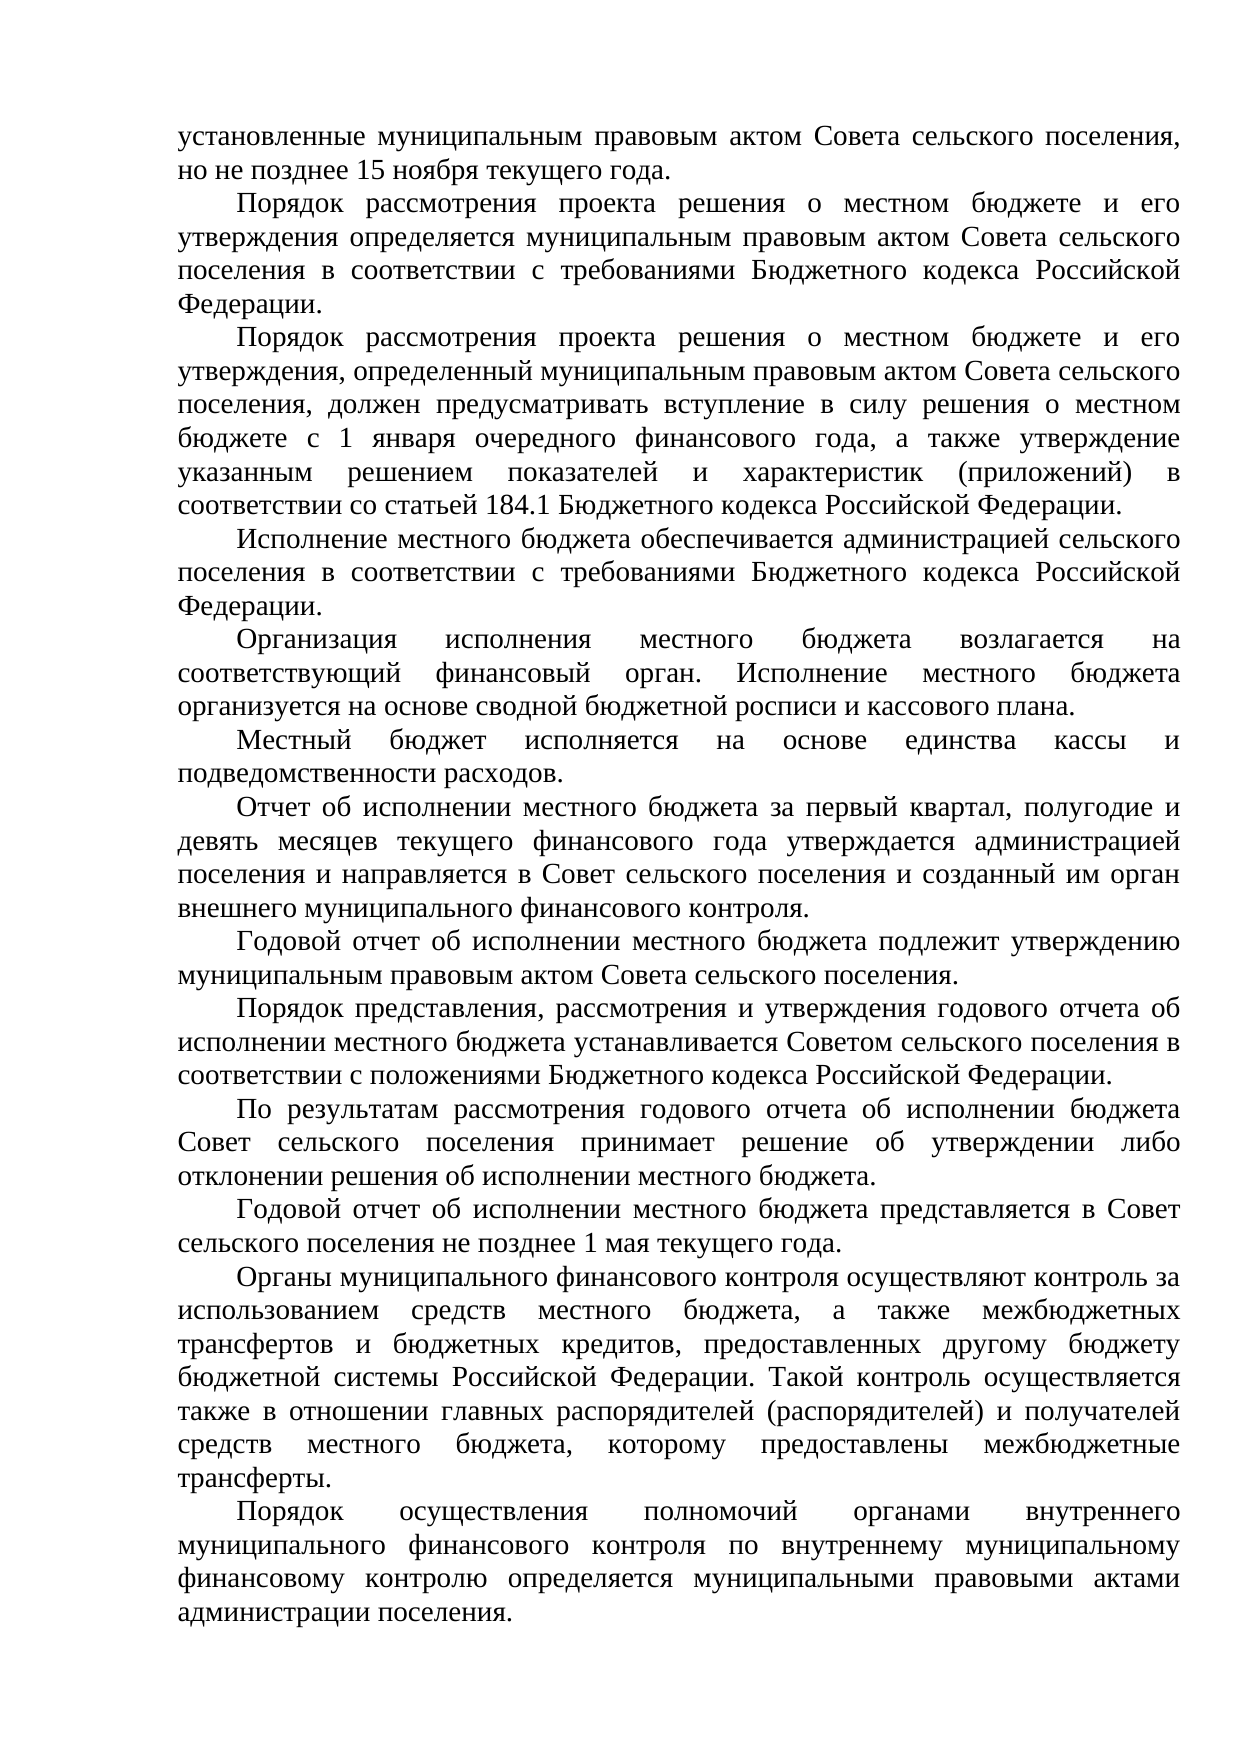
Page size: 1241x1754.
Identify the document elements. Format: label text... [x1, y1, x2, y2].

text По результатам рассмотрения годового отчета об исполнении бюджета Совет сельского поселения принимает решение об утверждении либо отклонении решения об исполнении местного бюджета. [177, 1091, 1181, 1192]
text Годовой отчет об исполнении местного бюджета представляется в Совет сельского поселения не позднее 1 мая текущего года. [177, 1192, 1181, 1259]
text Организация исполнения местного бюджета возлагается на соответствующий финансовый орган. Исполнение местного бюджета организуется на основе сводной бюджетной росписи и кассового плана. [177, 621, 1181, 722]
text Порядок рассмотрения проекта решения о местном бюджете и его утверждения, определенный муниципальным правовым актом Совета сельского поселения, должен предусматривать вступление в силу решения о местном бюджете с 1 января очередного финансового года, а также утверждение указанным решением показателей и характеристик (приложений) в соответствии со статьей 184.1 Бюджетного кодекса Российской Федерации. [177, 319, 1181, 521]
text Порядок рассмотрения проекта решения о местном бюджете и его утверждения определяется муниципальным правовым актом Совета сельского поселения в соответствии с требованиями Бюджетного кодекса Российской Федерации. [177, 185, 1181, 319]
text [177, 118, 1181, 185]
text Порядок осуществления полномочий органами внутреннего муниципального финансового контроля по внутреннему муниципальному финансовому контролю определяется муниципальными правовыми актами администрации поселения. [177, 1493, 1181, 1628]
text Исполнение местного бюджета обеспечивается администрацией сельского поселения в соответствии с требованиями Бюджетного кодекса Российской Федерации. [177, 521, 1181, 621]
text Годовой отчет об исполнении местного бюджета подлежит утверждению муниципальным правовым актом Совета сельского поселения. [177, 923, 1181, 990]
text Органы муниципального финансового контроля осуществляют контроль за использованием средств местного бюджета, а также межбюджетных трансфертов и бюджетных кредитов, предоставленных другому бюджету бюджетной системы Российской Федерации. Такой контроль осуществляется также в отношении главных распорядителей (распорядителей) и получателей средств местного бюджета, которому предоставлены межбюджетные трансферты. [177, 1259, 1181, 1493]
text Порядок представления, рассмотрения и утверждения годового отчета об исполнении местного бюджета устанавливается Советом сельского поселения в соответствии с положениями Бюджетного кодекса Российской Федерации. [177, 990, 1181, 1091]
text Отчет об исполнении местного бюджета за первый квартал, полугодие и девять месяцев текущего финансового года утверждается администрацией поселения и направляется в Совет сельского поселения и созданный им орган внешнего муниципального финансового контроля. [177, 789, 1181, 923]
text Местный бюджет исполняется на основе единства кассы и подведомственности расходов. [177, 722, 1181, 789]
